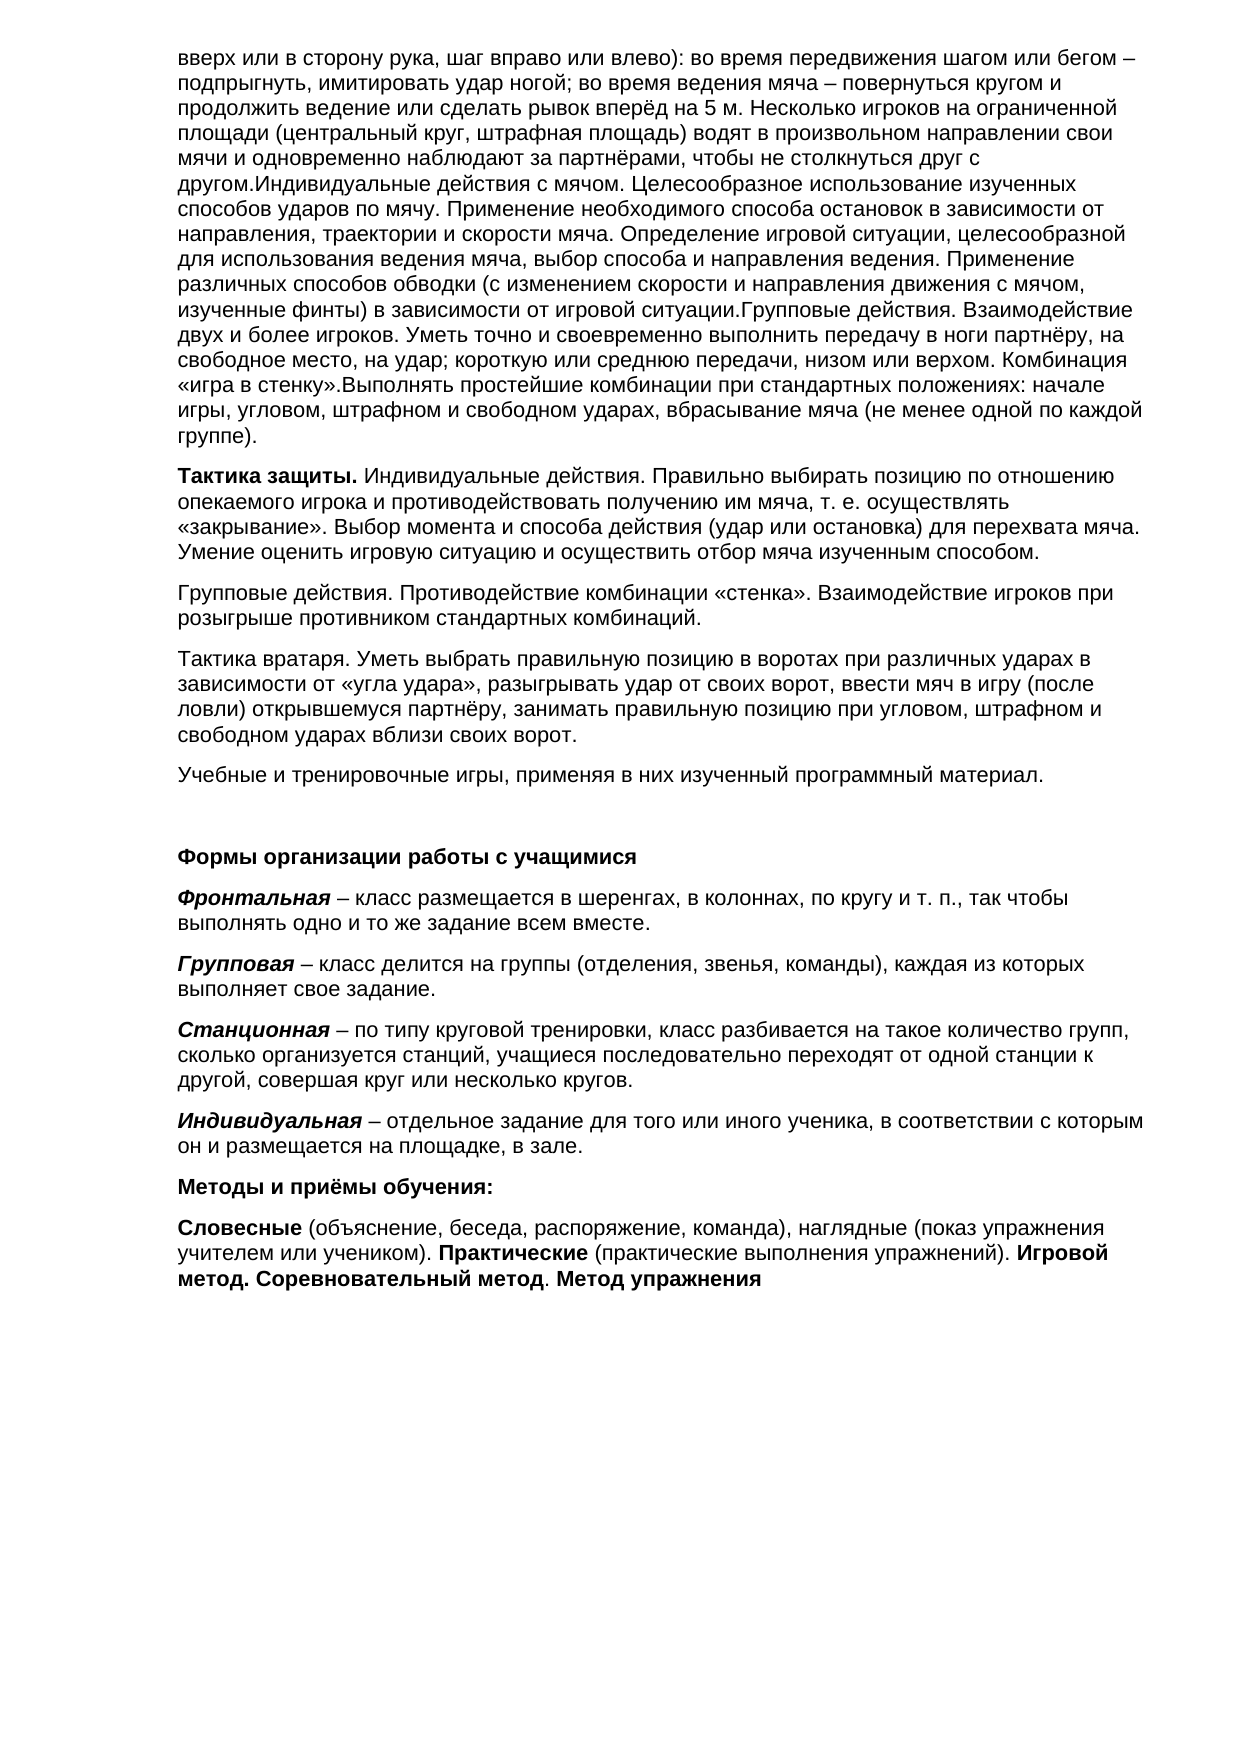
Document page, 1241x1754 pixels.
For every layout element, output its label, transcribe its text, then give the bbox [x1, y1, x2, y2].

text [177, 44, 1152, 448]
text Учебные и тренировочные игры, применяя в них изученный программный материал. [177, 762, 1152, 787]
text Методы и приёмы обучения: [177, 1174, 1152, 1199]
text Словесные (объяснение, беседа, распоряжение, команда), наглядные (показ упражнения учителем или учеником). Практические (практические выполнения упражнений). Игровой метод. Соревновательный метод. Метод упражнения [177, 1215, 1152, 1291]
text Индивидуальная – отдельное задание для того или иного ученика, в соответствии с которым он и размещается на площадке, в зале. [177, 1108, 1152, 1158]
text Тактика вратаря. Уметь выбрать правильную позицию в воротах при различных ударах в зависимости от «угла удара», разыгрывать удар от своих ворот, ввести мяч в игру (после ловли) открывшемуся партнёру, занимать правильную позицию при угловом, штрафном и свободном ударах вблизи своих ворот. [177, 646, 1152, 747]
text Групповые действия. Противодействие комбинации «стенка». Взаимодействие игроков при розыгрыше противником стандартных комбинаций. [177, 580, 1152, 630]
text Фронтальная – класс размещается в шеренгах, в колоннах, по кругу и т. п., так чтобы выполнять одно и то же задание всем вместе. [177, 885, 1152, 935]
text Формы организации работы с учащимися [177, 844, 1152, 869]
text Станционная – по типу круговой тренировки, класс разбивается на такое количество групп, сколько организуется станций, учащиеся последовательно переходят от одной станции к другой, совершая круг или несколько кругов. [177, 1017, 1152, 1092]
text Тактика защиты. Индивидуальные действия. Правильно выбирать позицию по отношению опекаемого игрока и противодействовать получению им мяча, т. е. осуществлять «закрывание». Выбор момента и способа действия (удар или остановка) для перехвата мяча. Умение оценить игровую ситуацию и осуществить отбор мяча изученным способом. [177, 463, 1152, 564]
text Групповая – класс делится на группы (отделения, звенья, команды), каждая из которых выполняет свое задание. [177, 951, 1152, 1001]
